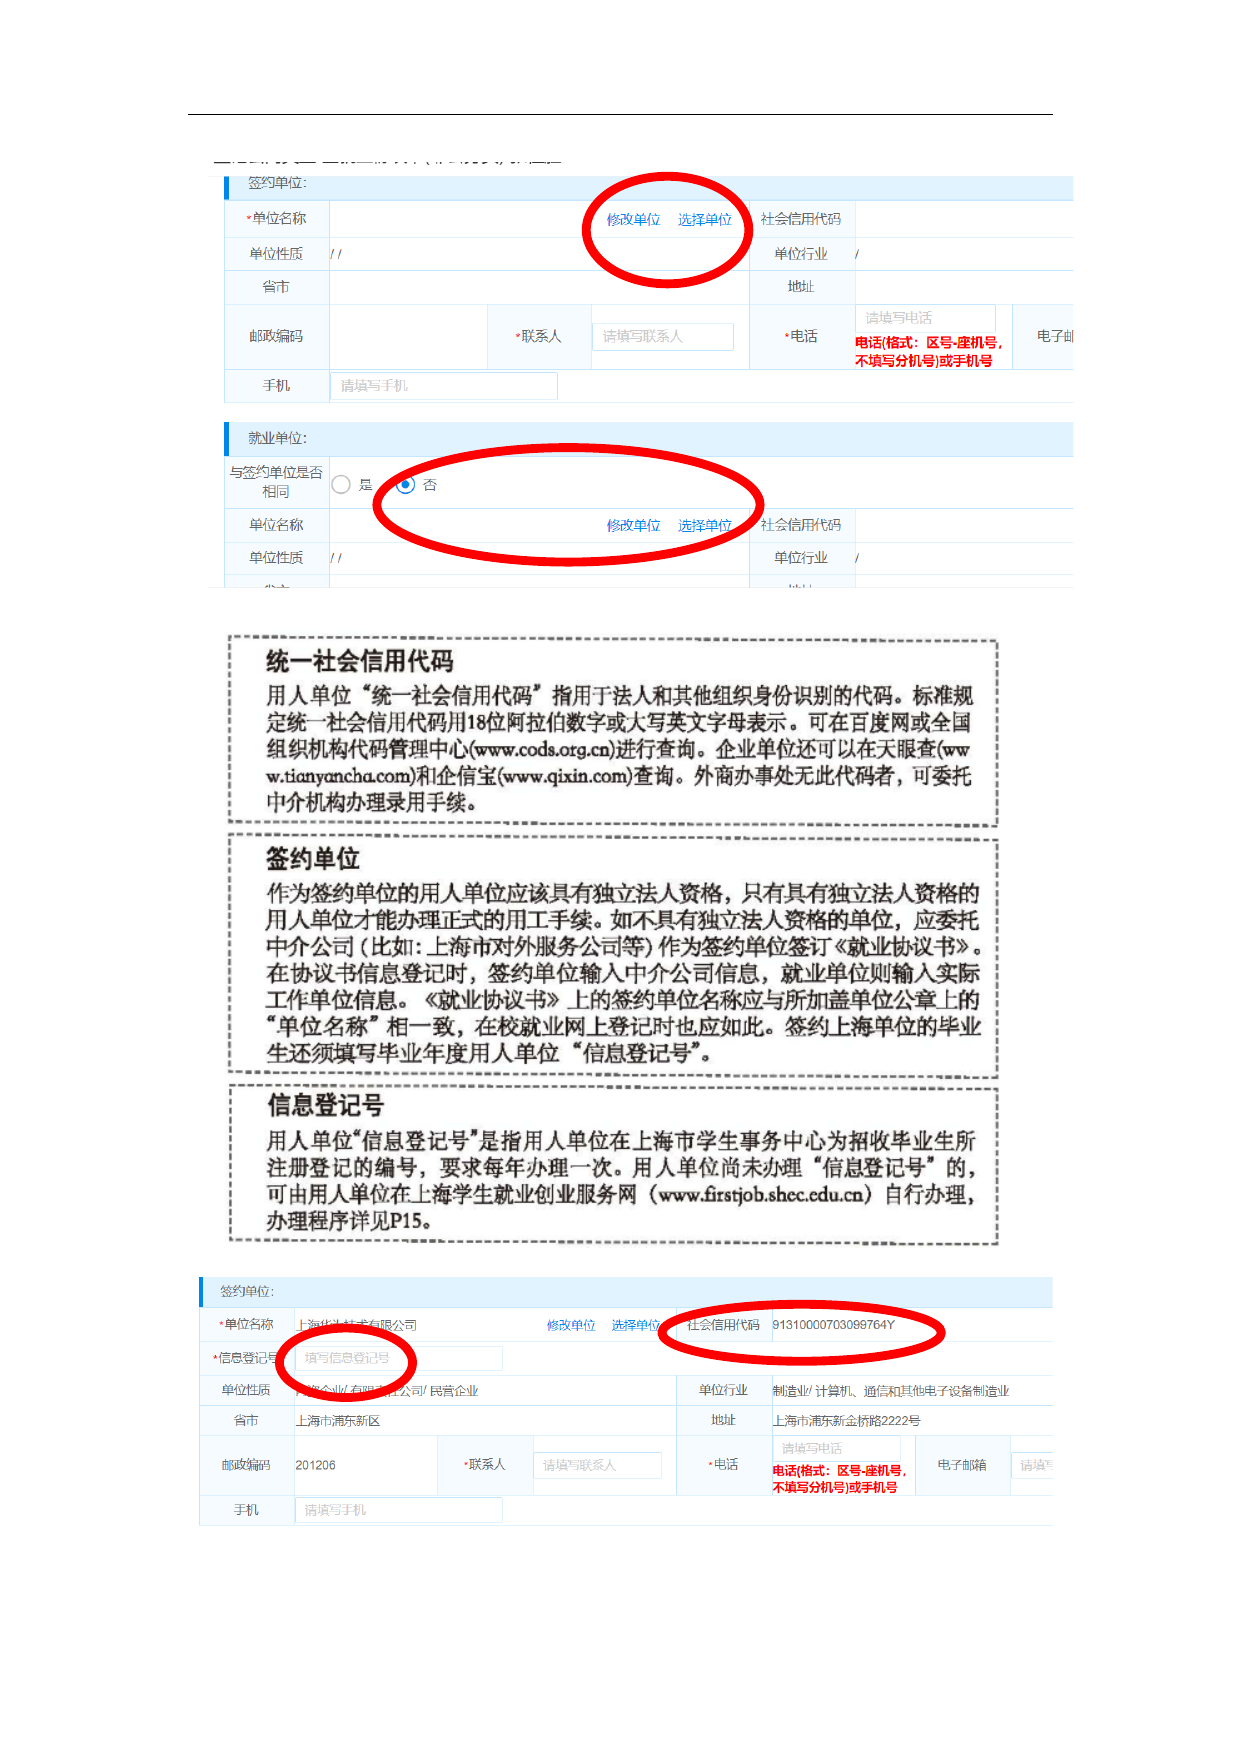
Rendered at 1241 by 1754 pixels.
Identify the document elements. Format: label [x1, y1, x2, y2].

picture [208, 162, 1074, 597]
picture [187, 1261, 1053, 1534]
picture [208, 630, 1005, 1248]
